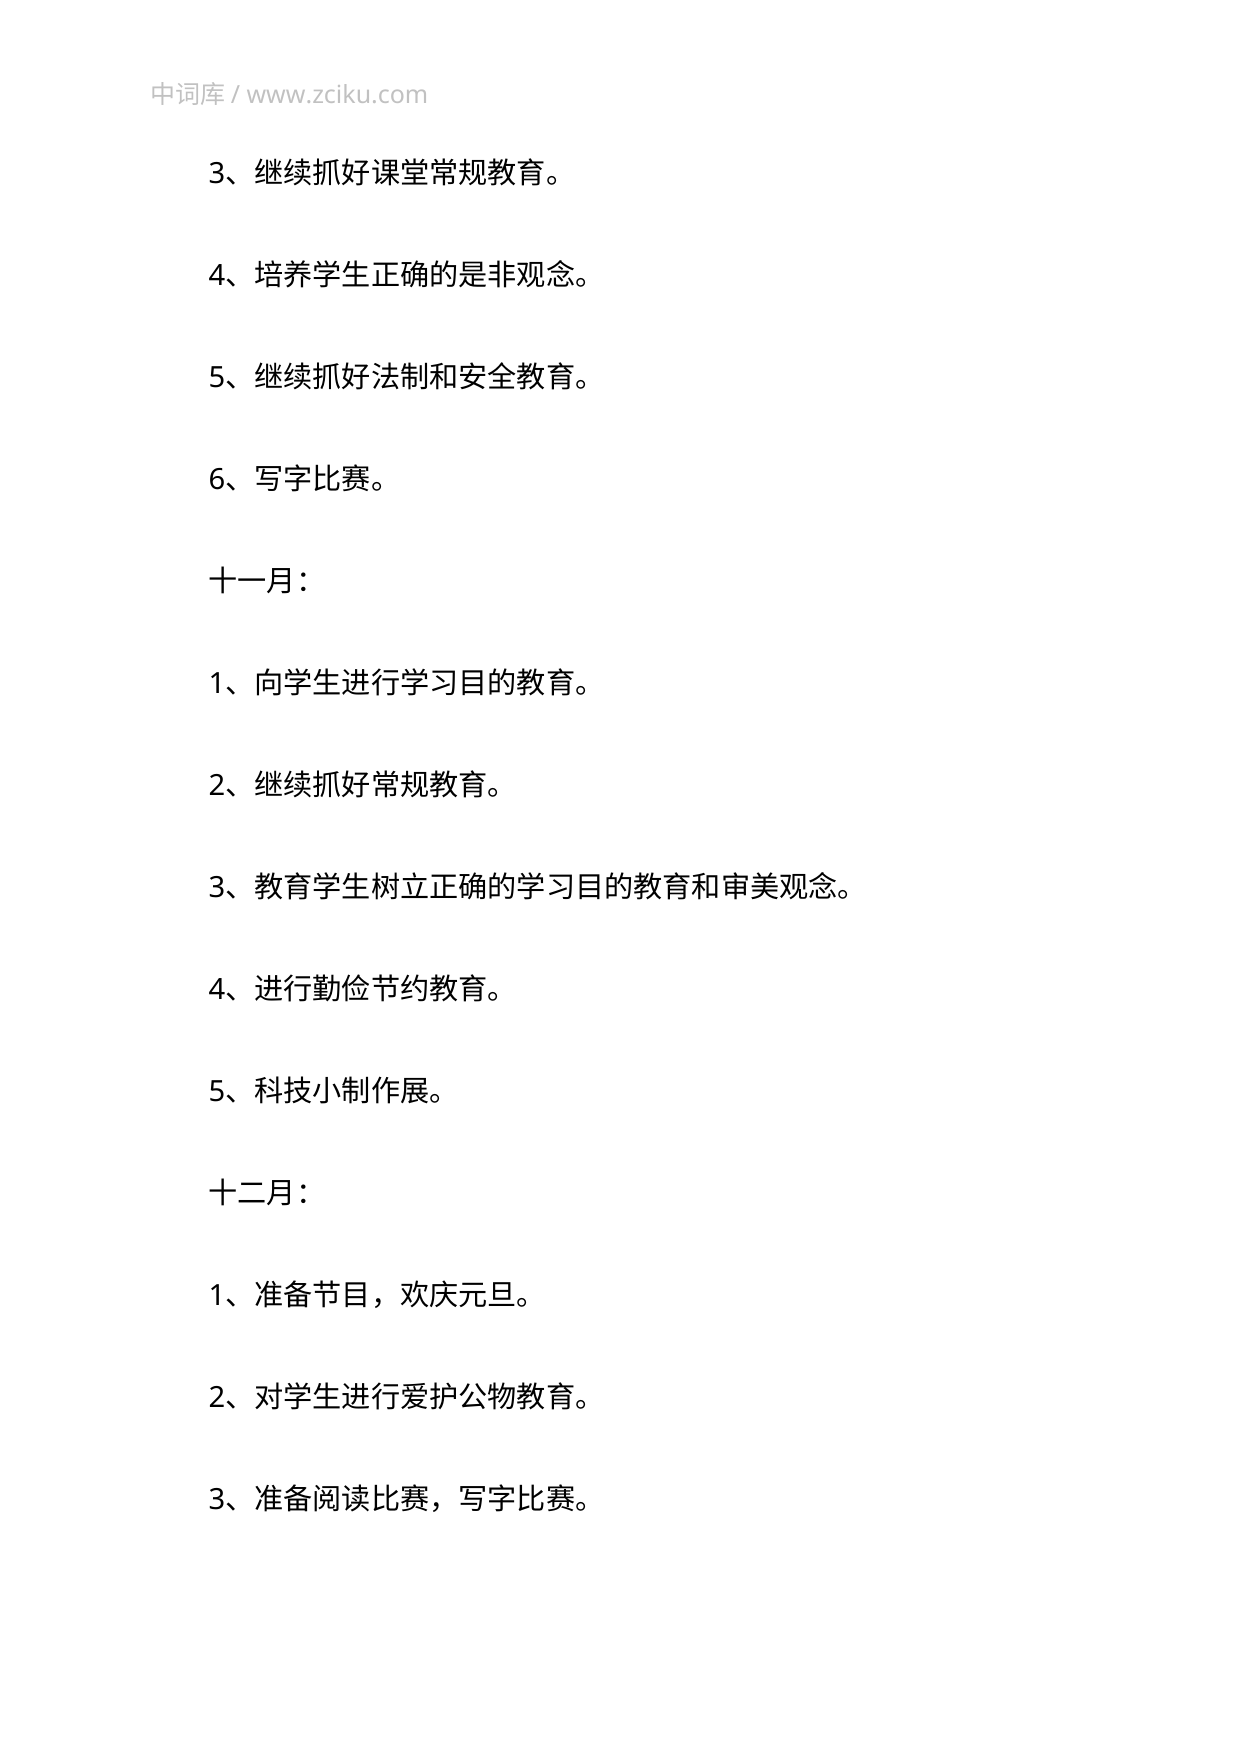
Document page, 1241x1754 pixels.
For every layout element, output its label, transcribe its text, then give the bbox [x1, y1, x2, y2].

text 1、准备节目，欢庆元旦。 [150, 1271, 1090, 1314]
text 十一月： [150, 558, 1090, 600]
text 十二月： [150, 1169, 1090, 1212]
text 1、向学生进行学习目的教育。 [150, 660, 1090, 702]
text 4、进行勤俭节约教育。 [150, 966, 1090, 1008]
text 3、教育学生树立正确的学习目的教育和审美观念。 [150, 864, 1090, 906]
text 5、继续抓好法制和安全教育。 [150, 354, 1090, 396]
text 3、继续抓好课堂常规教育。 [150, 150, 1090, 192]
text 5、科技小制作展。 [150, 1068, 1090, 1110]
text 2、继续抓好常规教育。 [150, 762, 1090, 804]
text 3、准备阅读比赛，写字比赛。 [150, 1475, 1090, 1518]
text 2、对学生进行爱护公物教育。 [150, 1373, 1090, 1416]
text 6、写字比赛。 [150, 456, 1090, 498]
text 4、培养学生正确的是非观念。 [150, 252, 1090, 294]
